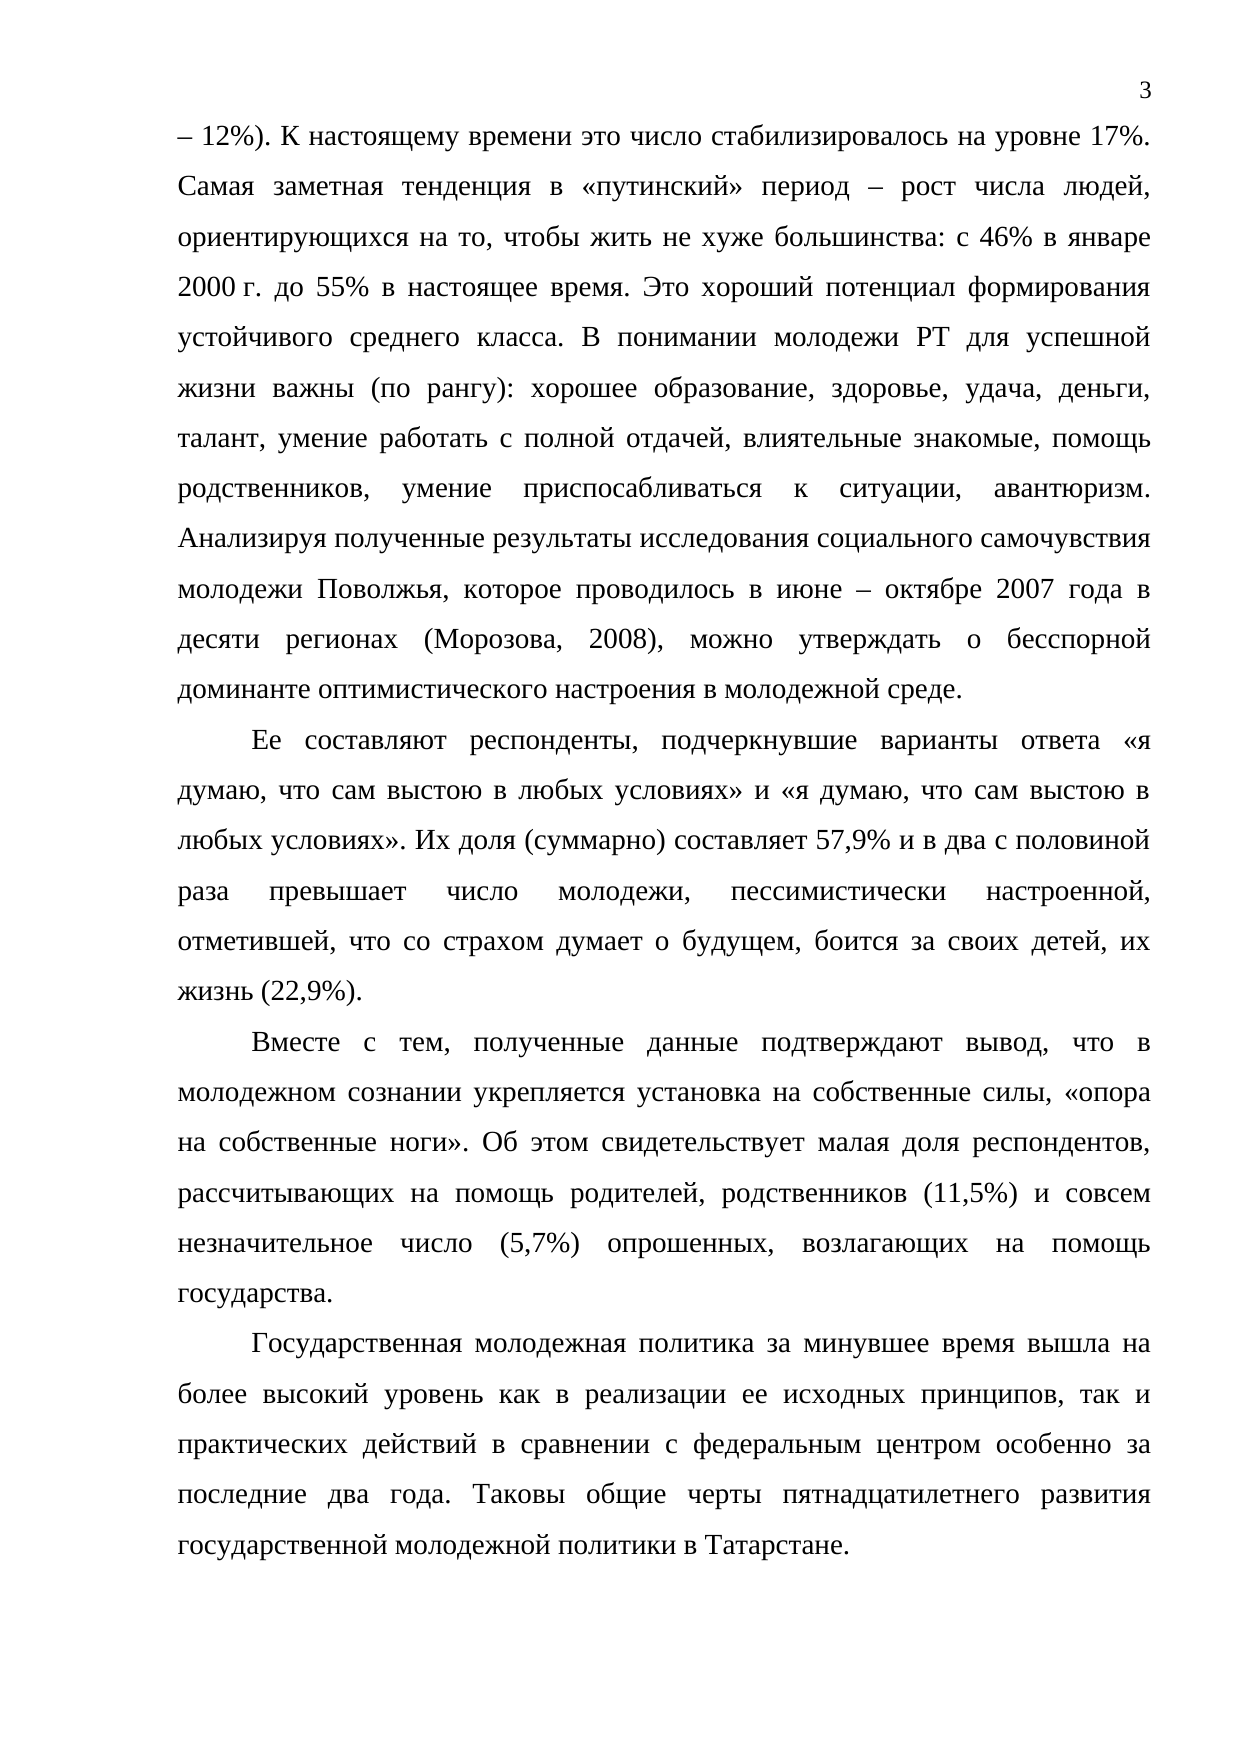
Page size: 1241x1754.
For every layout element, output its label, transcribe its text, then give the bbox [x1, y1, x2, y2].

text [177, 118, 1152, 705]
text Государственная молодежная политика за минувшее время вышла на более высокий уровень как в реализации ее исходных принципов, так и практических действий в сравнении с федеральным центром особенно за последние два года. Таковы общие черты пятнадцатилетнего развития государственной молодежной политики в Татарстане. [177, 1326, 1152, 1560]
text Вместе с тем, полученные данные подтверждают вывод, что в молодежном сознании укрепляется установка на собственные силы, «опора на собственные ноги». Об этом свидетельствует малая доля респондентов, рассчитывающих на помощь родителей, родственников (11,5%) и совсем незначительное число (5,7%) опрошенных, возлагающих на помощь государства. [177, 1024, 1152, 1309]
text Ее составляют респонденты, подчеркнувшие варианты ответа «я думаю, что сам выстою в любых условиях» и «я думаю, что сам выстою в любых условиях». Их доля (суммарно) составляет 57,9% и в два с половиной раза превышает число молодежи, пессимистически настроенной, отметившей, что со страхом думает о будущем, боится за своих детей, их жизнь (22,9%). [177, 722, 1152, 1007]
